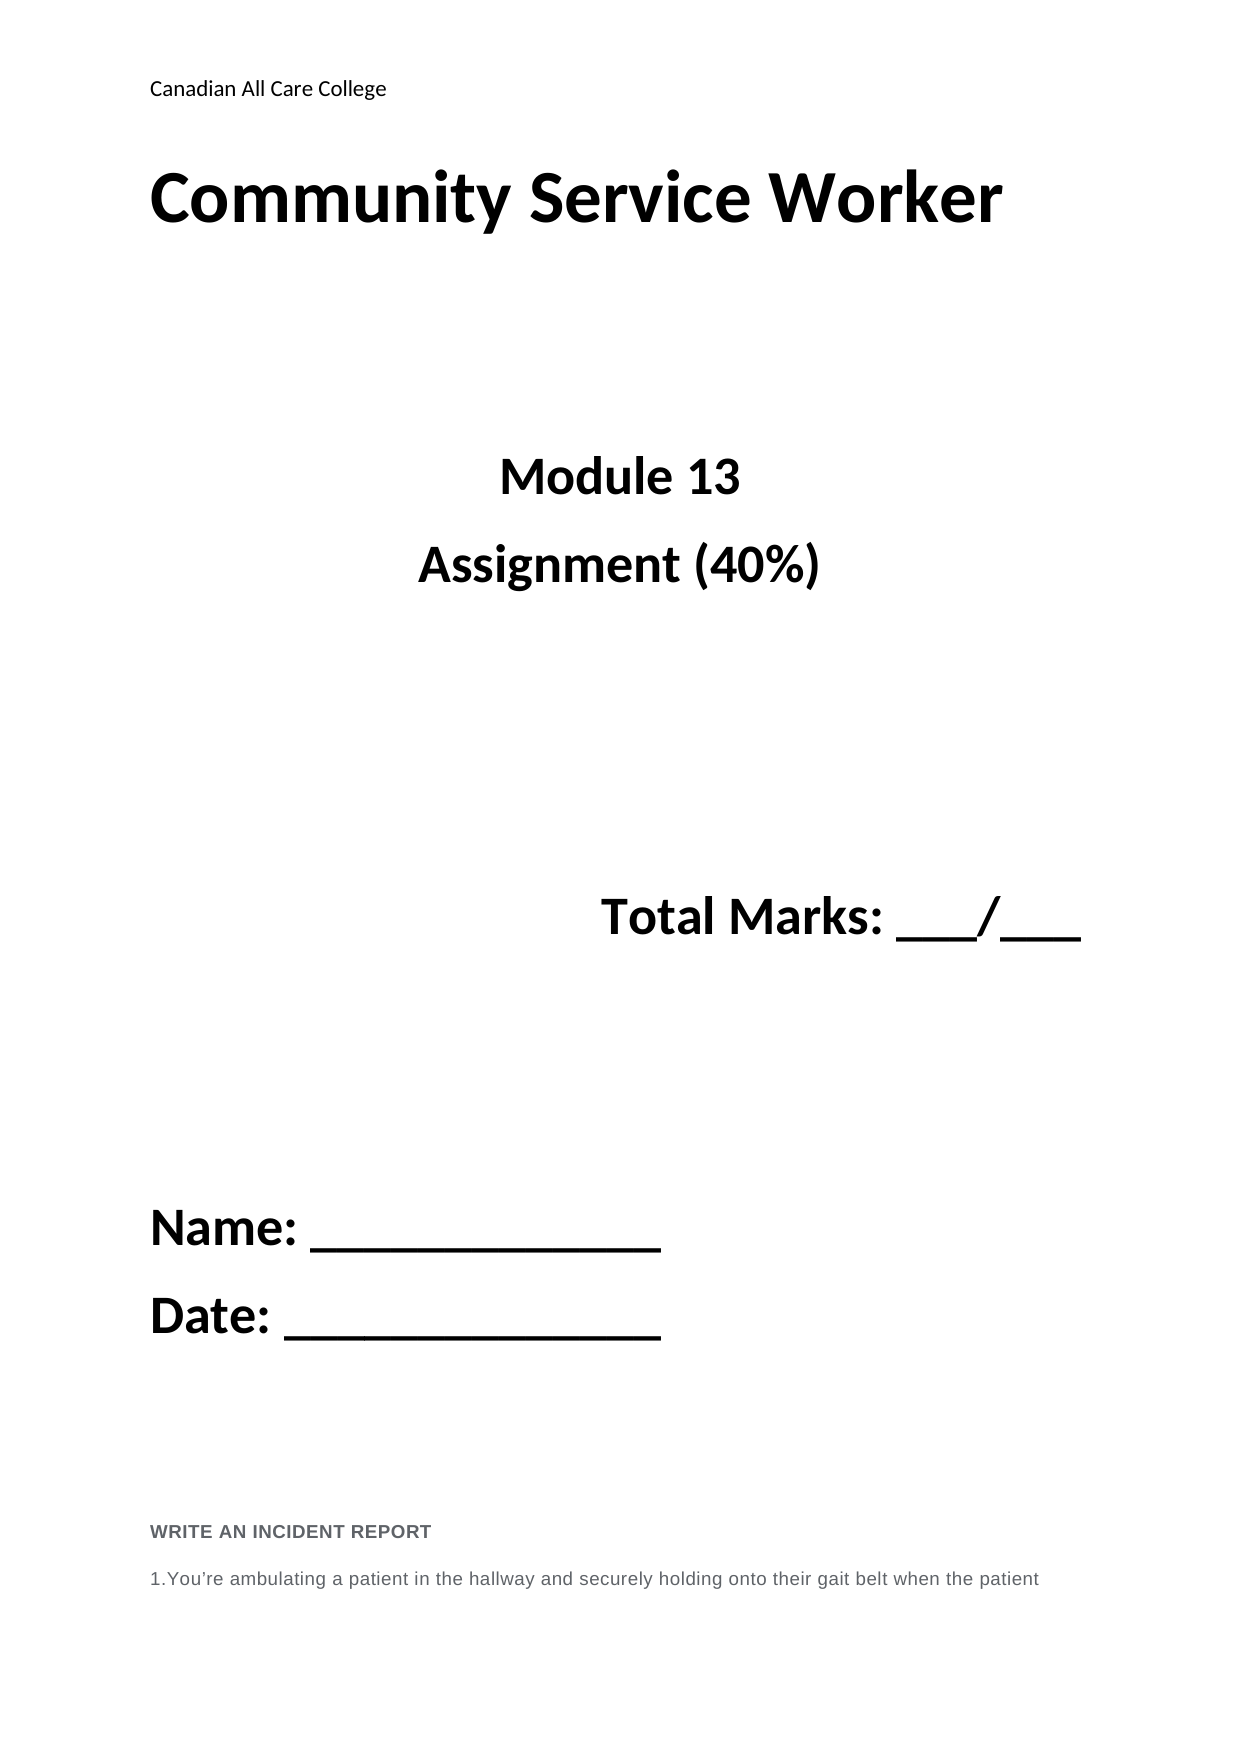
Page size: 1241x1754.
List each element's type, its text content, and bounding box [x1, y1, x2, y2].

text Total Marks: ___/___ [150, 882, 1090, 948]
text Community Service Worker [150, 150, 1090, 242]
text Module 13 [150, 442, 1090, 508]
text Assignment (40%) [150, 529, 1090, 596]
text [150, 1521, 1090, 1589]
text Name: _____________ [150, 1193, 1090, 1259]
text Date: ______________ [150, 1281, 1090, 1347]
